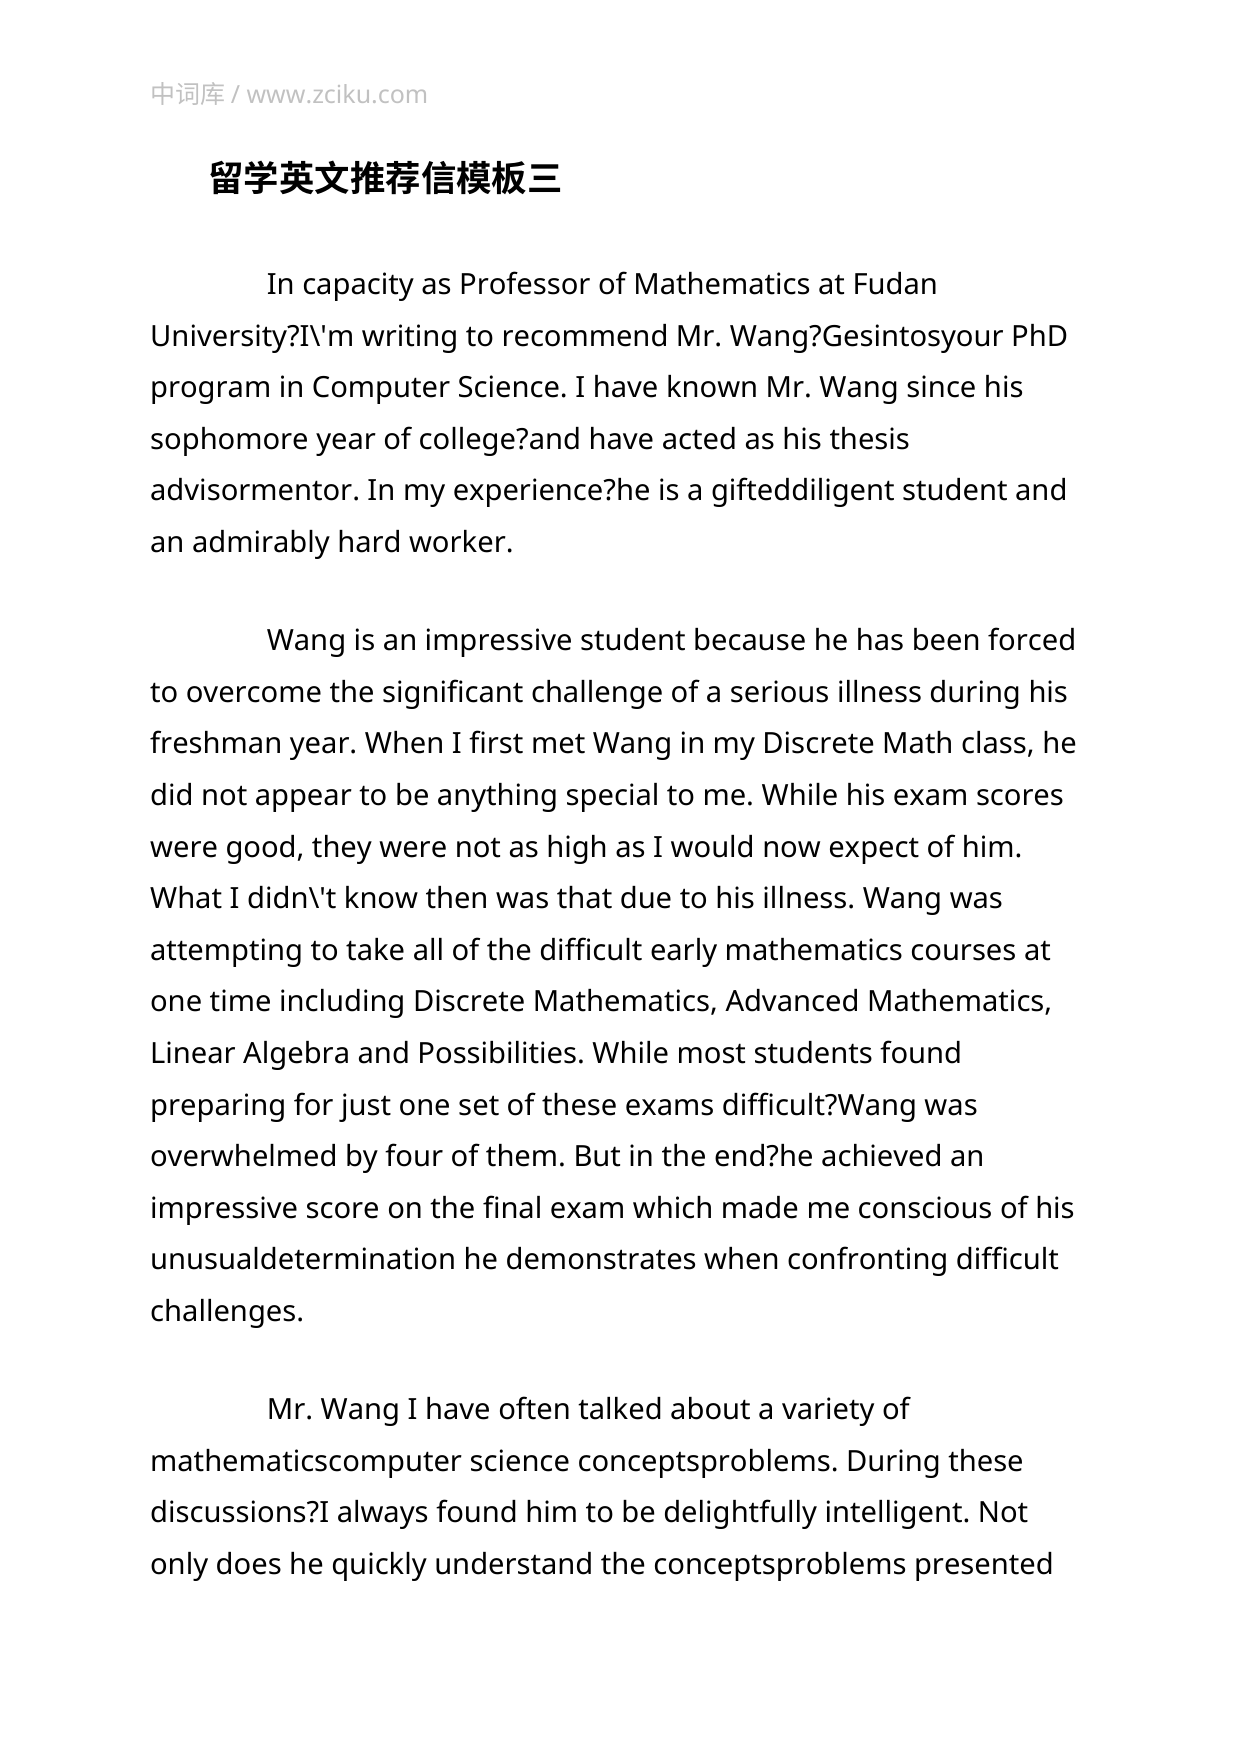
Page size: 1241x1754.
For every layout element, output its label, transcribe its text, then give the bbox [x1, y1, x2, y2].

text Wang is an impressive student because he has been forced to overcome the significant challenge of a serious illness during his freshman year. When I first met Wang in my Discrete Math class, he did not appear to be anything special to me. While his exam scores were good, they were not as high as I would now expect of him. What I didn\'t know then was that due to his illness. Wang was attempting to take all of the difficult early mathematics courses at one time including Discrete Mathematics, Advanced Mathematics, Linear Algebra and Possibilities. While most students found preparing for just one set of these exams difficult?Wang was overwhelmed by four of them. But in the end?he achieved an impressive score on the final exam which made me conscious of his unusualdetermination he demonstrates when confronting difficult challenges. [150, 620, 1090, 1330]
text 留学英文推荐信模板三 [150, 150, 1090, 201]
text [150, 1388, 1090, 1583]
text In capacity as Professor of Mathematics at Fudan University?I\'m writing to recommend Mr. Wang?Gesintosyour PhD program in Computer Science. I have known Mr. Wang since his sophomore year of college?and have acted as his thesis advisormentor. In my experience?he is a gifteddiligent student and an admirably hard worker. [150, 263, 1090, 561]
